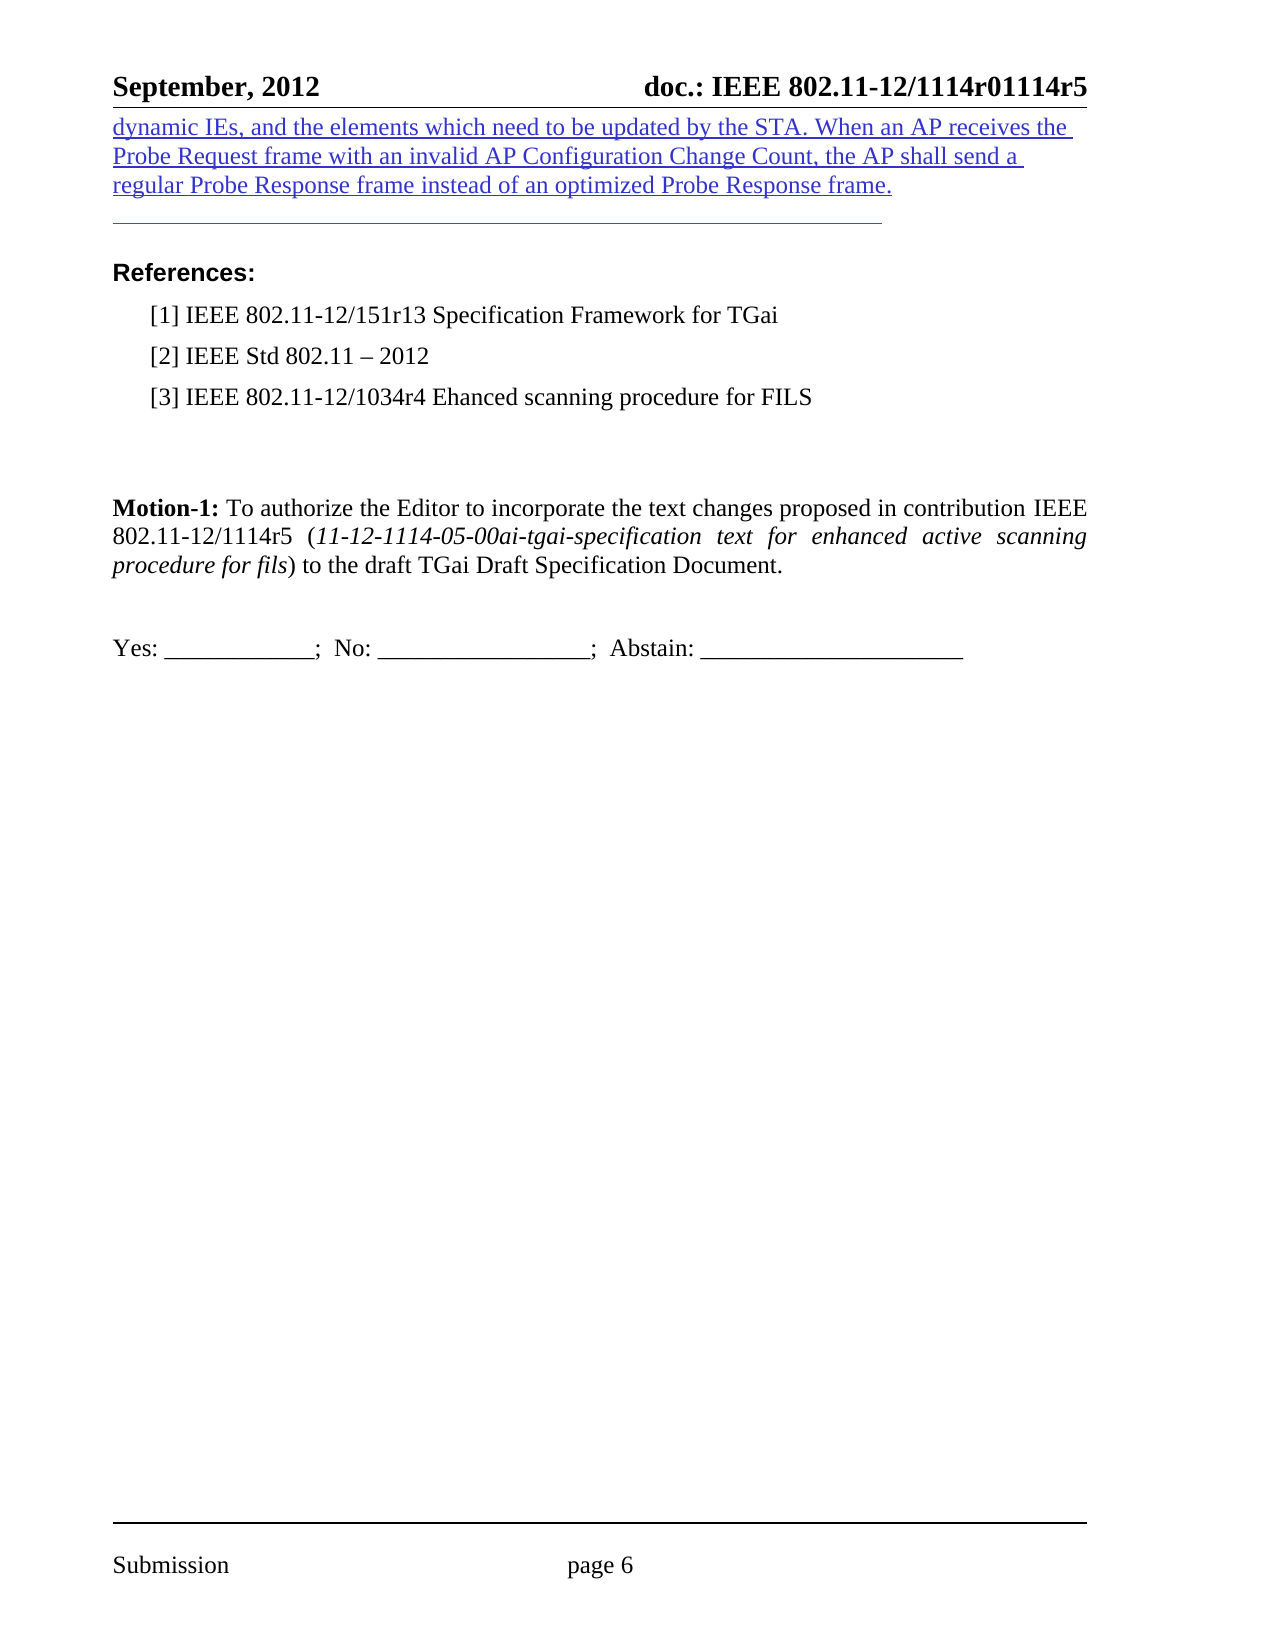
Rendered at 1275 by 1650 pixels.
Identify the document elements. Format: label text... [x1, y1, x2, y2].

text Motion-1: To authorize the Editor to incorporate the text changes proposed in contribution IEEE 802.11-12/1114r5 (11-12-1114-05-00ai-tgai-specification text for enhanced active scanning procedure for fils) to the draft TGai Draft Specification Document. [112, 493, 1087, 579]
subtitle References: [112, 258, 1087, 287]
text [2] IEEE Std 802.11 – 2012 [150, 341, 1087, 370]
text [1] IEEE 802.11-12/151r13 Specification Framework for TGai [150, 300, 1087, 328]
text Yes: ____________; No: _________________; Abstain: _____________________ [112, 633, 1087, 661]
text [3] IEEE 802.11-12/1034r4 Ehanced scanning procedure for FILS [150, 382, 1087, 411]
